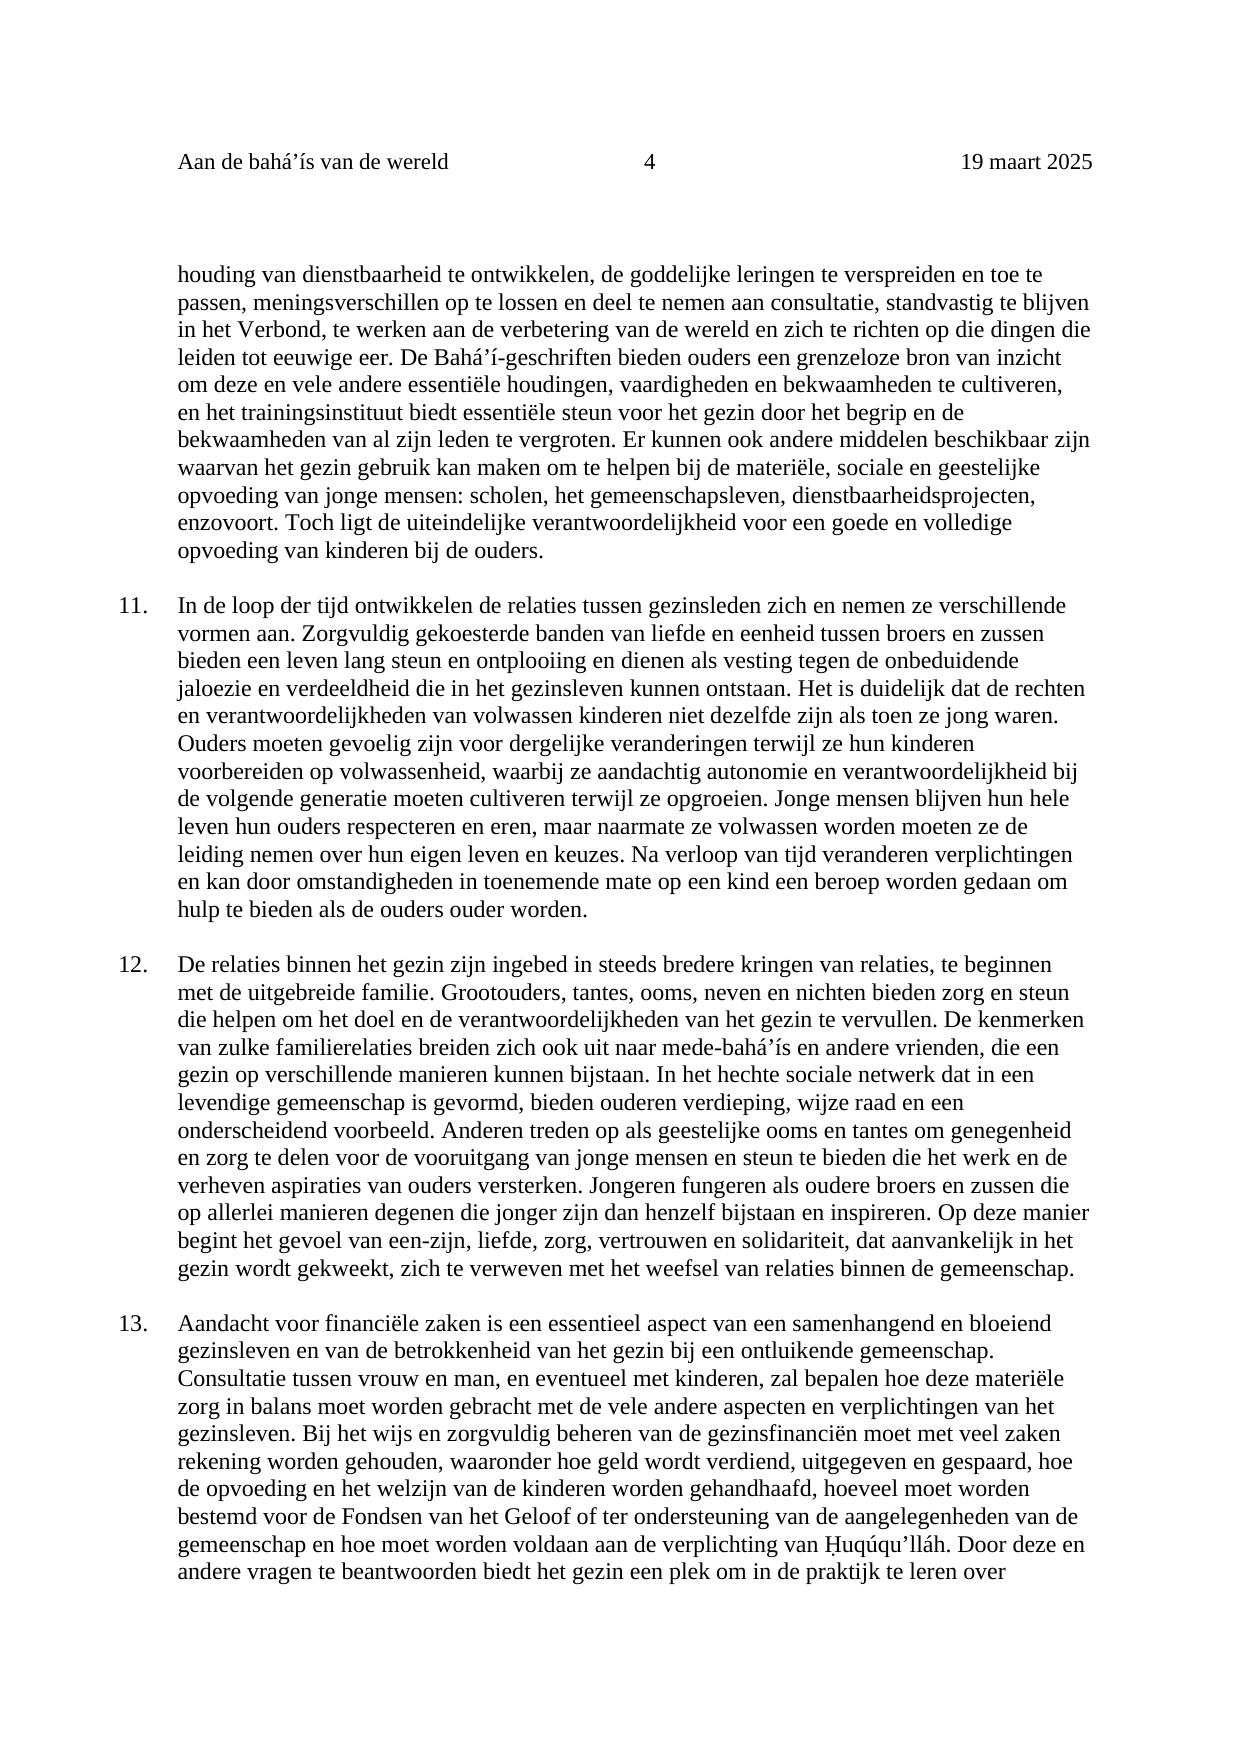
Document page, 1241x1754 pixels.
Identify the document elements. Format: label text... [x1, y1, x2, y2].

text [118, 260, 1092, 563]
text 12. De relaties binnen het gezin zijn ingebed in steeds bredere kringen van relaties, te beginnen met de uitgebreide familie. Grootouders, tantes, ooms, neven en nichten bieden zorg en steun die helpen om het doel en de verantwoordelijkheden van het gezin te vervullen. De kenmerken van zulke familierelaties breiden zich ook uit naar mede-bahá’ís en andere vrienden, die een gezin op verschillende manieren kunnen bijstaan. In het hechte sociale netwerk dat in een levendige gemeenschap is gevormd, bieden ouderen verdieping, wijze raad en een onderscheidend voorbeeld. Anderen treden op als geestelijke ooms en tantes om genegenheid en zorg te delen voor de vooruitgang van jonge mensen en steun te bieden die het werk en de verheven aspiraties van ouders versterken. Jongeren fungeren als oudere broers en zussen die op allerlei manieren degenen die jonger zijn dan henzelf bijstaan en inspireren. Op deze manier begint het gevoel van een-zijn, liefde, zorg, vertrouwen en solidariteit, dat aanvankelijk in het gezin wordt gekweekt, zich te verweven met het weefsel van relaties binnen de gemeenschap. [118, 950, 1092, 1281]
text 11. In de loop der tijd ontwikkelen de relaties tussen gezinsleden zich en nemen ze verschillende vormen aan. Zorgvuldig gekoesterde banden van liefde en eenheid tussen broers en zussen bieden een leven lang steun en ontplooiing en dienen als vesting tegen de onbeduidende jaloezie en verdeeldheid die in het gezinsleven kunnen ontstaan. Het is duidelijk dat de rechten en verantwoordelijkheden van volwassen kinderen niet dezelfde zijn als toen ze jong waren. Ouders moeten gevoelig zijn voor dergelijke veranderingen terwijl ze hun kinderen voorbereiden op volwassenheid, waarbij ze aandachtig autonomie en verantwoordelijkheid bij de volgende generatie moeten cultiveren terwijl ze opgroeien. Jonge mensen blijven hun hele leven hun ouders respecteren en eren, maar naarmate ze volwassen worden moeten ze de leiding nemen over hun eigen leven en keuzes. Na verloop van tijd veranderen verplichtingen en kan door omstandigheden in toenemende mate op een kind een beroep worden gedaan om hulp te bieden als de ouders ouder worden. [118, 591, 1092, 922]
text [118, 1309, 1092, 1585]
